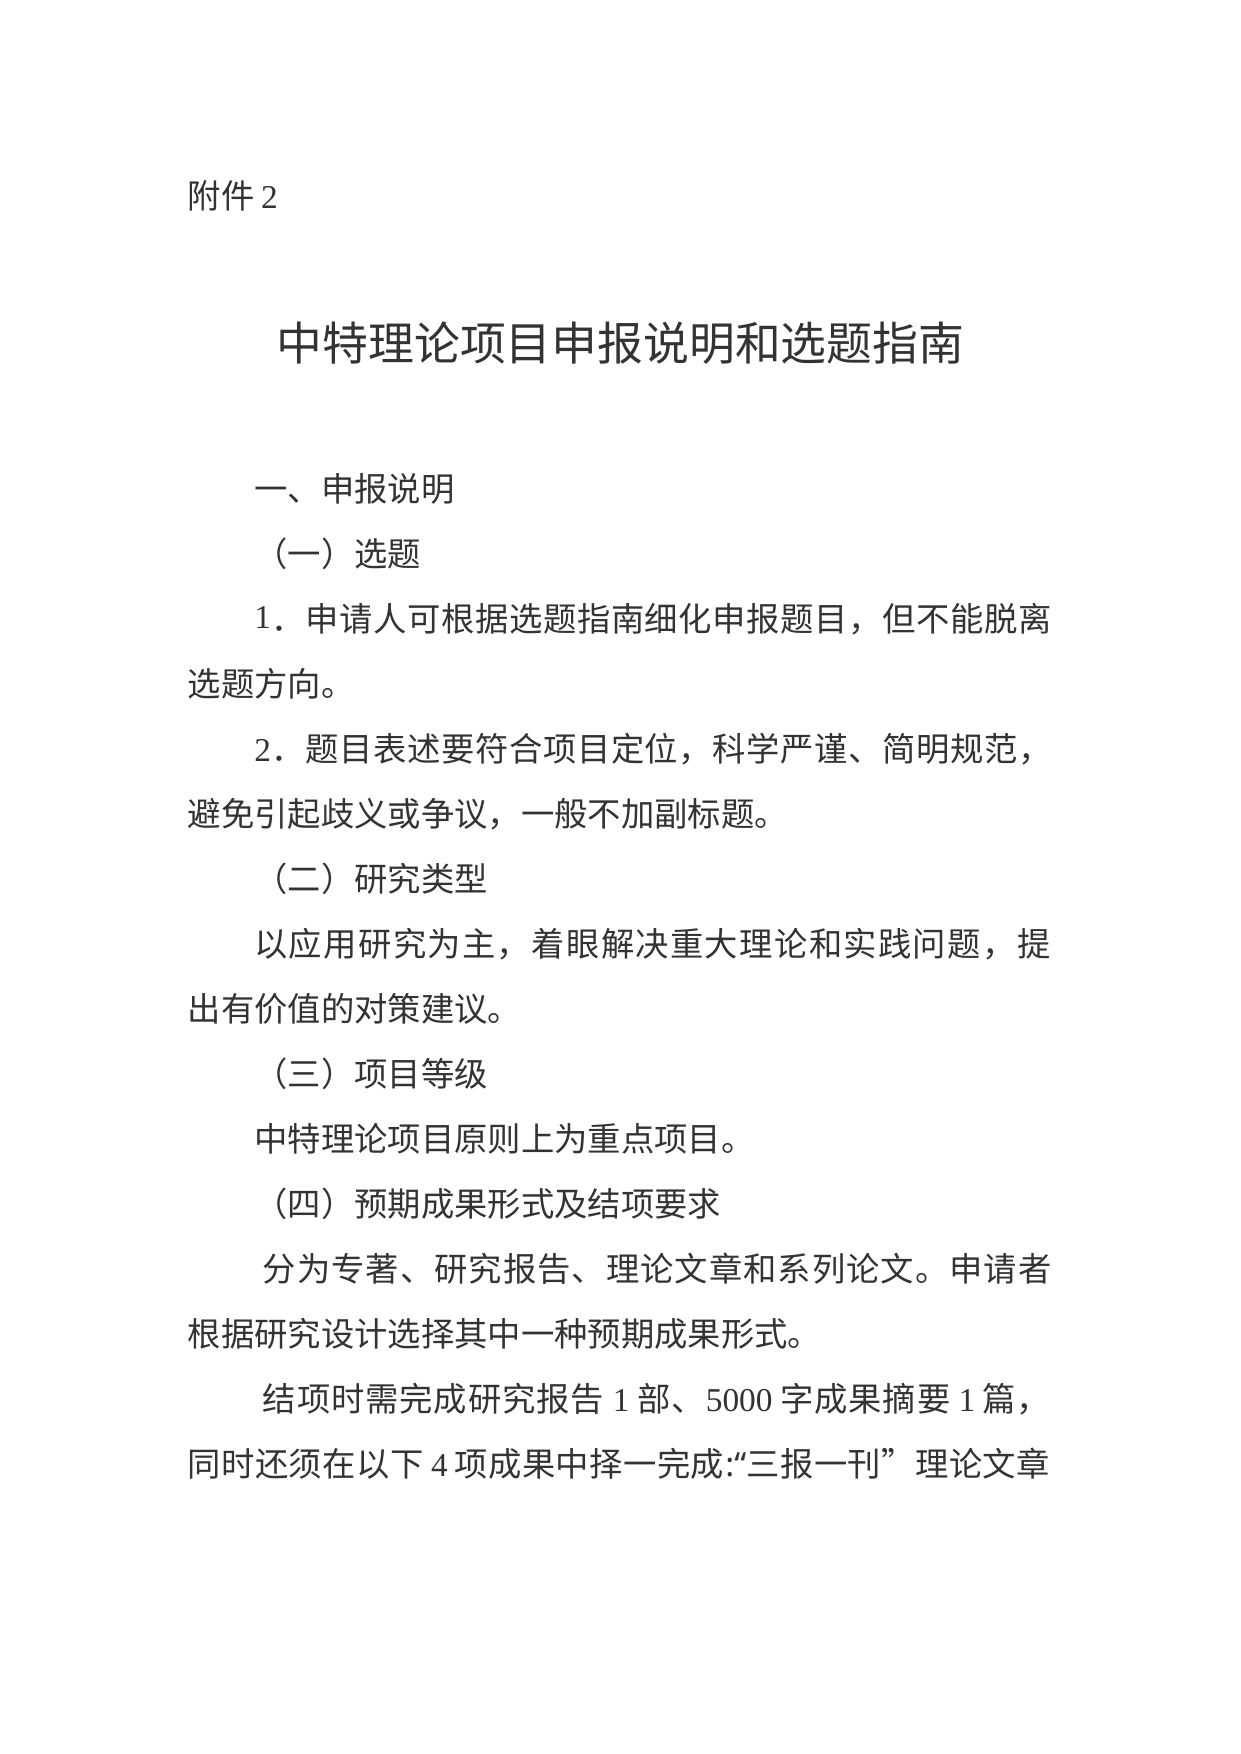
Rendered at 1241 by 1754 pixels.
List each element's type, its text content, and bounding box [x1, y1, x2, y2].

text （一）选题 [187, 519, 1053, 584]
text 中特理论项目申报说明和选题指南 [187, 292, 1053, 389]
text （三）项目等级 [187, 1039, 1053, 1104]
text 一、申报说明 [187, 454, 1053, 519]
text 以应用研究为主，着眼解决重大理论和实践问题，提出有价值的对策建议。 [187, 909, 1053, 1039]
text 附件2 [187, 162, 1053, 227]
text 分为专著、研究报告、理论文章和系列论文。申请者根据研究设计选择其中一种预期成果形式。 [187, 1234, 1053, 1364]
text 2．题目表述要符合项目定位，科学严谨、简明规范，避免引起歧义或争议，一般不加副标题。 [187, 714, 1053, 844]
text 中特理论项目原则上为重点项目。 [187, 1104, 1053, 1169]
text （二）研究类型 [187, 844, 1053, 909]
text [187, 1364, 1050, 1494]
text 1．申请人可根据选题指南细化申报题目，但不能脱离选题方向。 [187, 584, 1053, 714]
text （四）预期成果形式及结项要求 [187, 1169, 1053, 1234]
